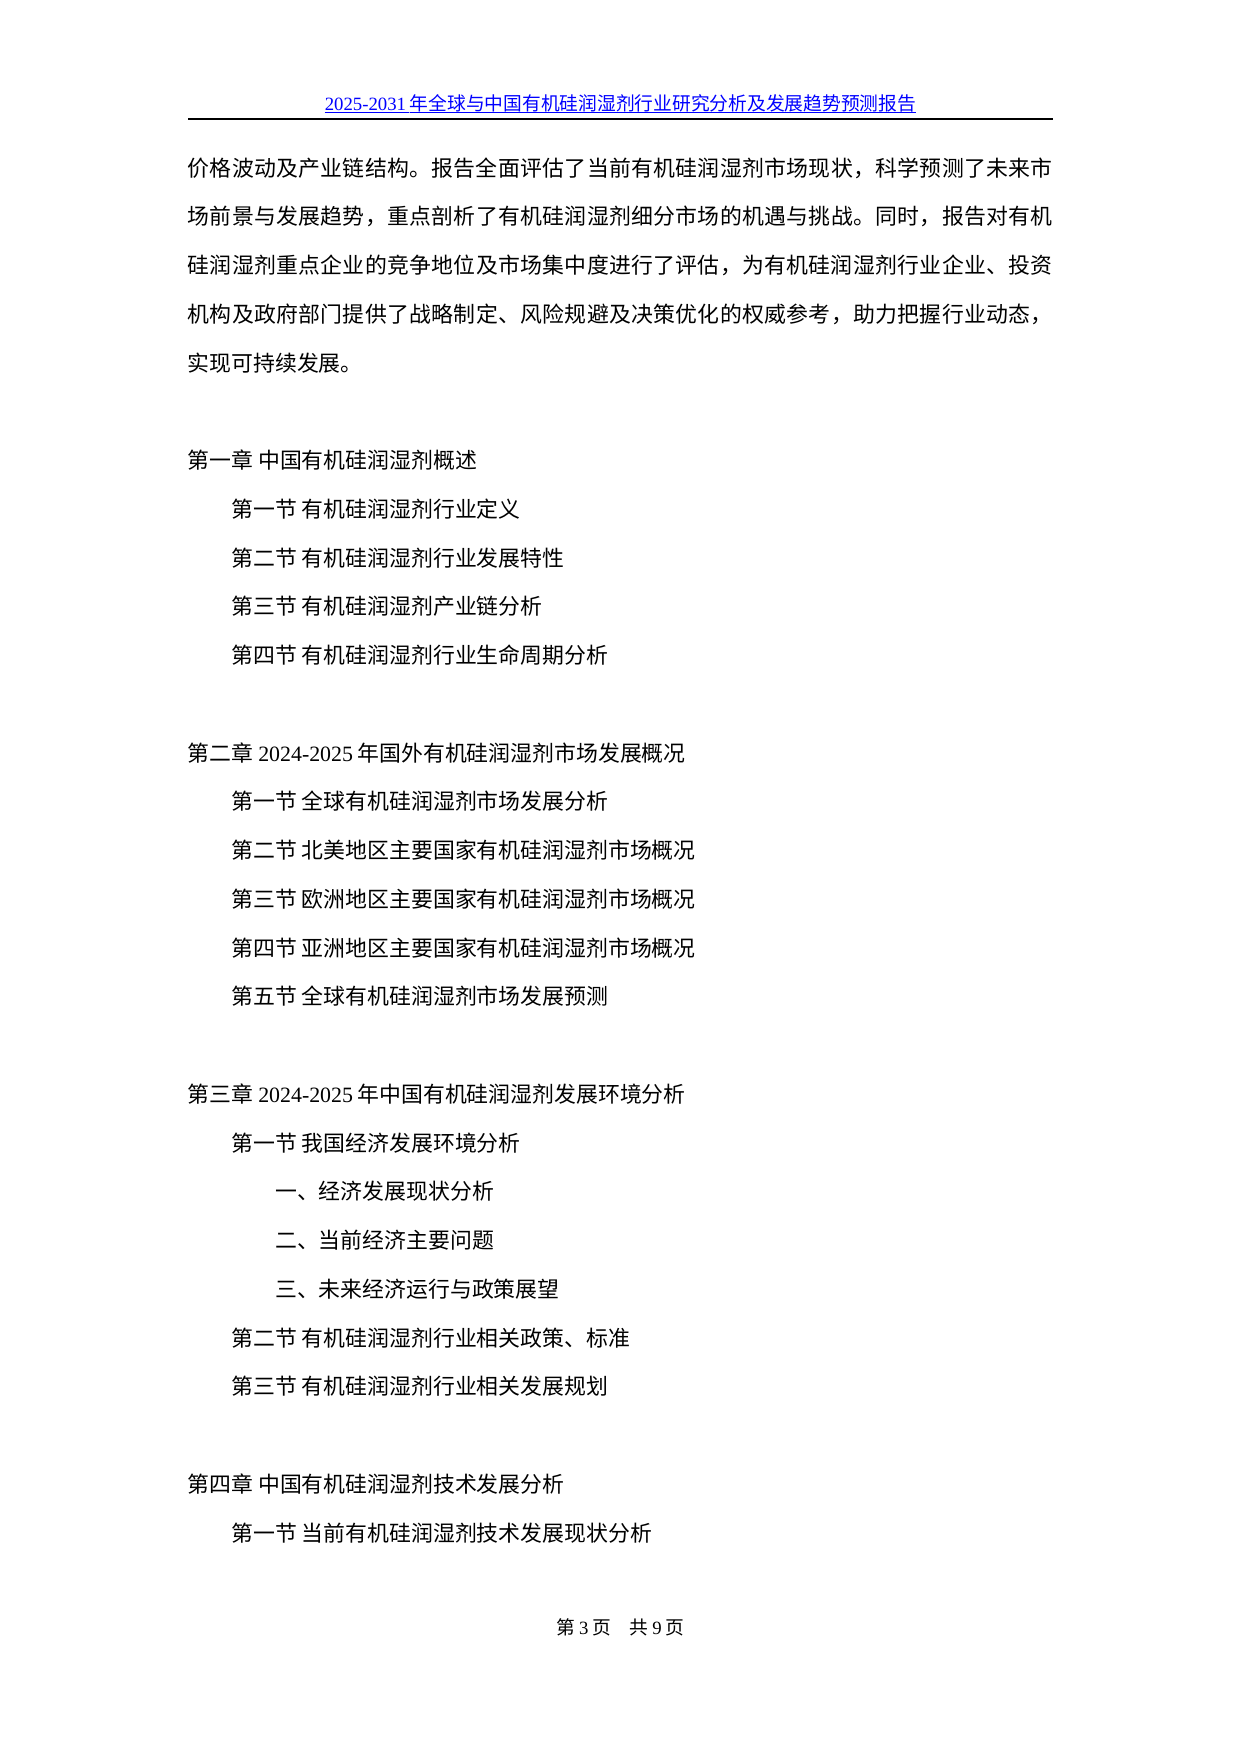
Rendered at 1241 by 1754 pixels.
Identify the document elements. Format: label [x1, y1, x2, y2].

text [187, 150, 1053, 1548]
